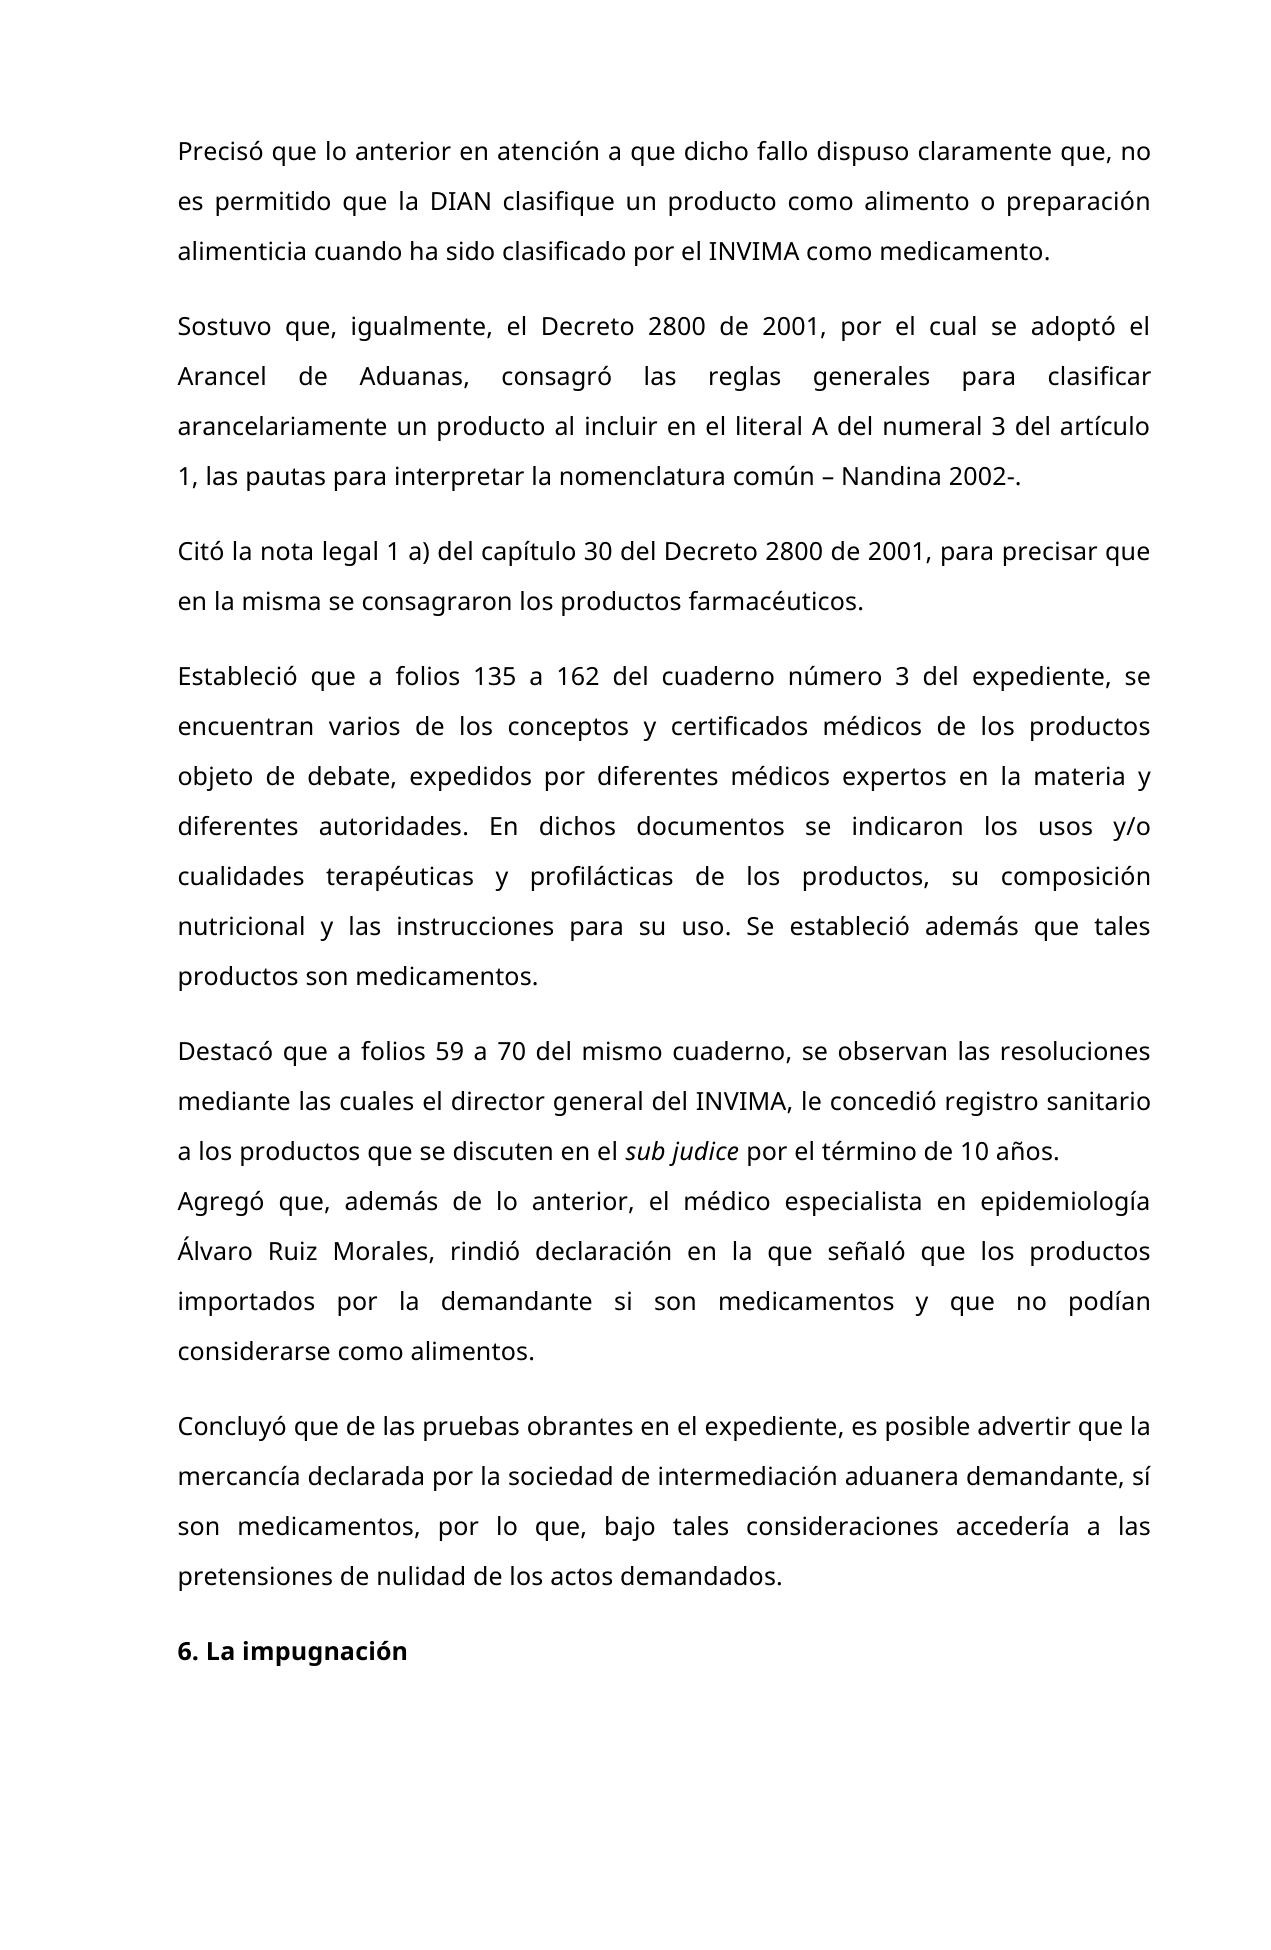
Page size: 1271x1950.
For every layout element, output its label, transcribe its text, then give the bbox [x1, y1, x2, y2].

text Estableció que a folios 135 a 162 del cuaderno número 3 del expediente, se encuentran varios de los conceptos y certificados médicos de los productos objeto de debate, expedidos por diferentes médicos expertos en la materia y diferentes autoridades. En dichos documentos se indicaron los usos y/o cualidades terapéuticas y profilácticas de los productos, su composición nutricional y las instrucciones para su uso. Se estableció además que tales productos son medicamentos. [177, 643, 1153, 993]
text Citó la nota legal 1 a) del capítulo 30 del Decreto 2800 de 2001, para precisar que en la misma se consagraron los productos farmacéuticos. [177, 518, 1153, 618]
text 6. La impugnación [177, 1618, 1153, 1668]
text Precisó que lo anterior en atención a que dicho fallo dispuso claramente que, no es permitido que la DIAN clasifique un producto como alimento o preparación alimenticia cuando ha sido clasificado por el INVIMA como medicamento. [177, 118, 1153, 268]
text Destacó que a folios 59 a 70 del mismo cuaderno, se observan las resoluciones mediante las cuales el director general del INVIMA, le concedió registro sanitario a los productos que se discuten en el sub judice por el término de 10 años. [177, 1018, 1153, 1168]
text Concluyó que de las pruebas obrantes en el expediente, es posible advertir que la mercancía declarada por la sociedad de intermediación aduanera demandante, sí son medicamentos, por lo que, bajo tales consideraciones accedería a las pretensiones de nulidad de los actos demandados. [177, 1393, 1153, 1593]
text Agregó que, además de lo anterior, el médico especialista en epidemiología Álvaro Ruiz Morales, rindió declaración en la que señaló que los productos importados por la demandante si son medicamentos y que no podían considerarse como alimentos. [177, 1168, 1153, 1368]
text Sostuvo que, igualmente, el Decreto 2800 de 2001, por el cual se adoptó el Arancel de Aduanas, consagró las reglas generales para clasificar arancelariamente un producto al incluir en el literal A del numeral 3 del artículo 1, las pautas para interpretar la nomenclatura común – Nandina 2002-. [177, 293, 1153, 493]
